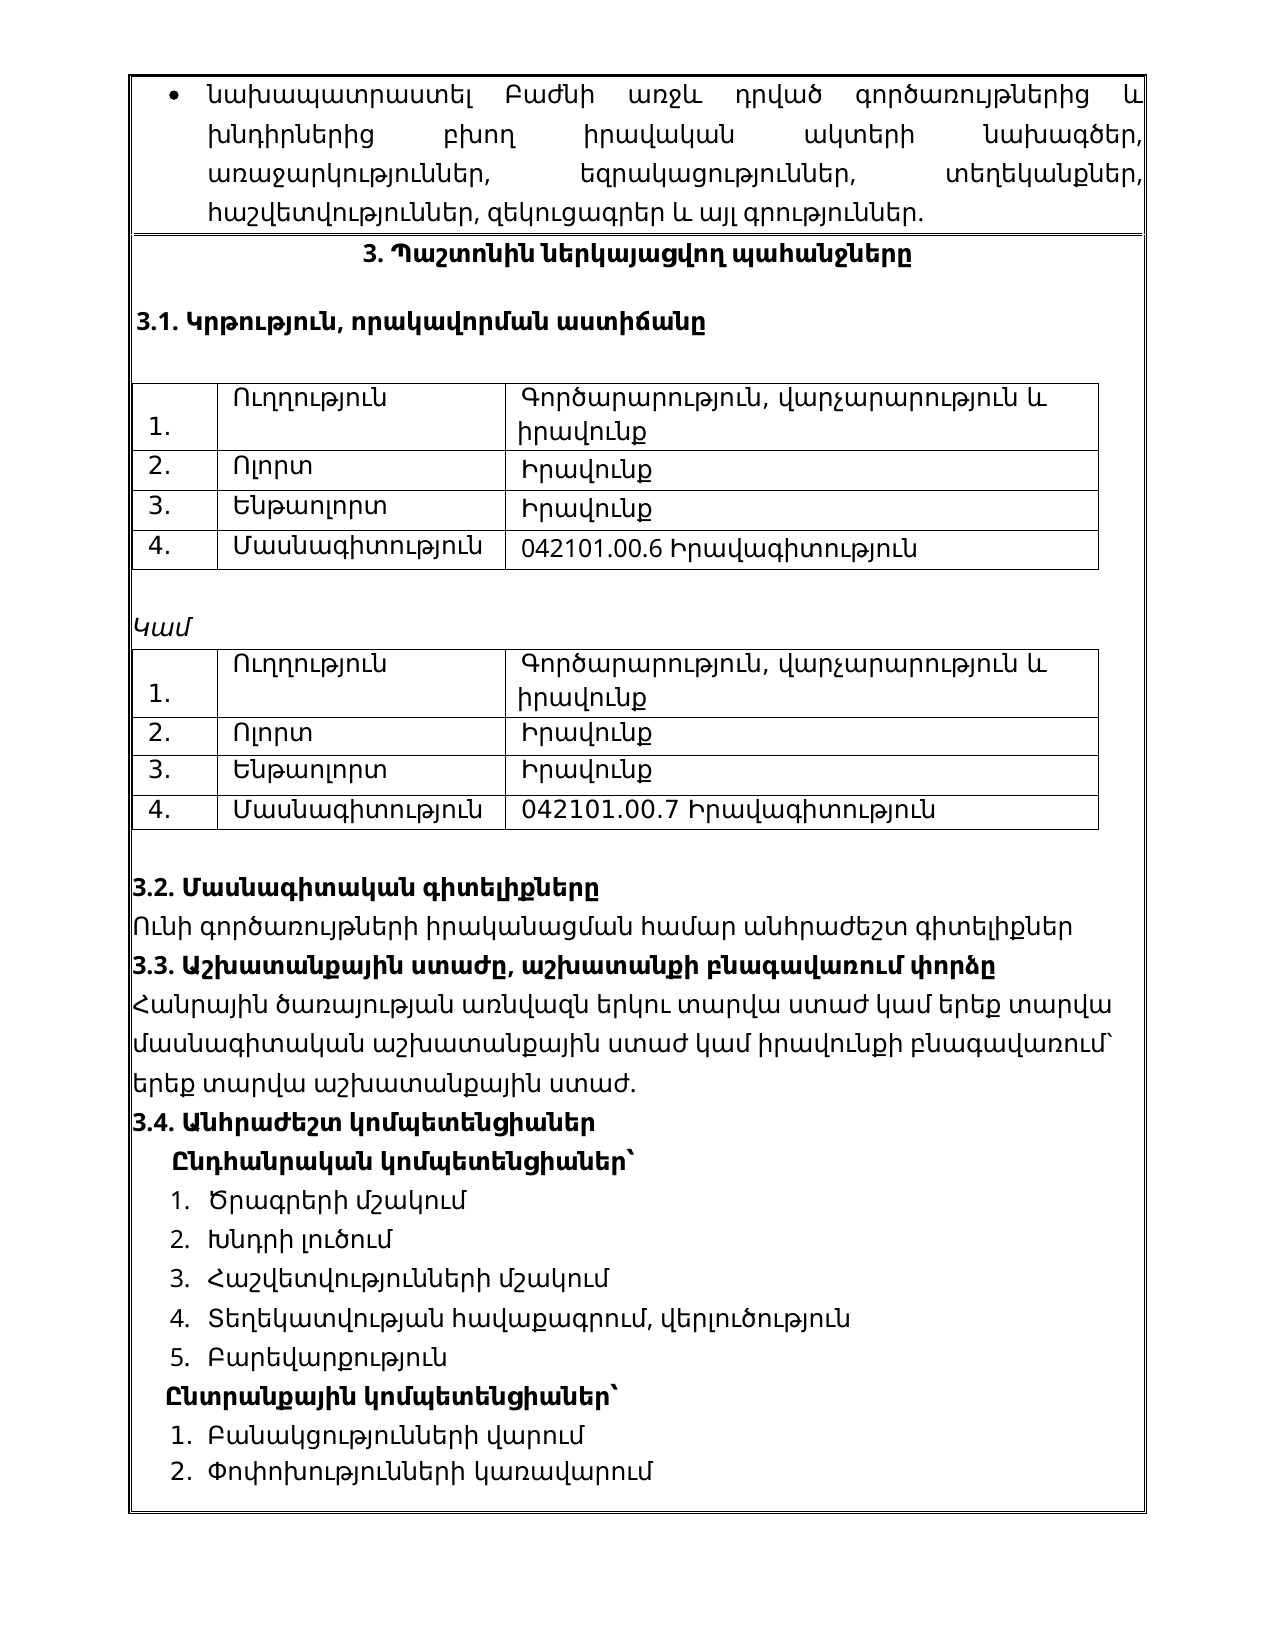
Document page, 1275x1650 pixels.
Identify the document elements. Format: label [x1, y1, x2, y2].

table_cell [132, 233, 1144, 1511]
table_cell [132, 77, 1144, 232]
